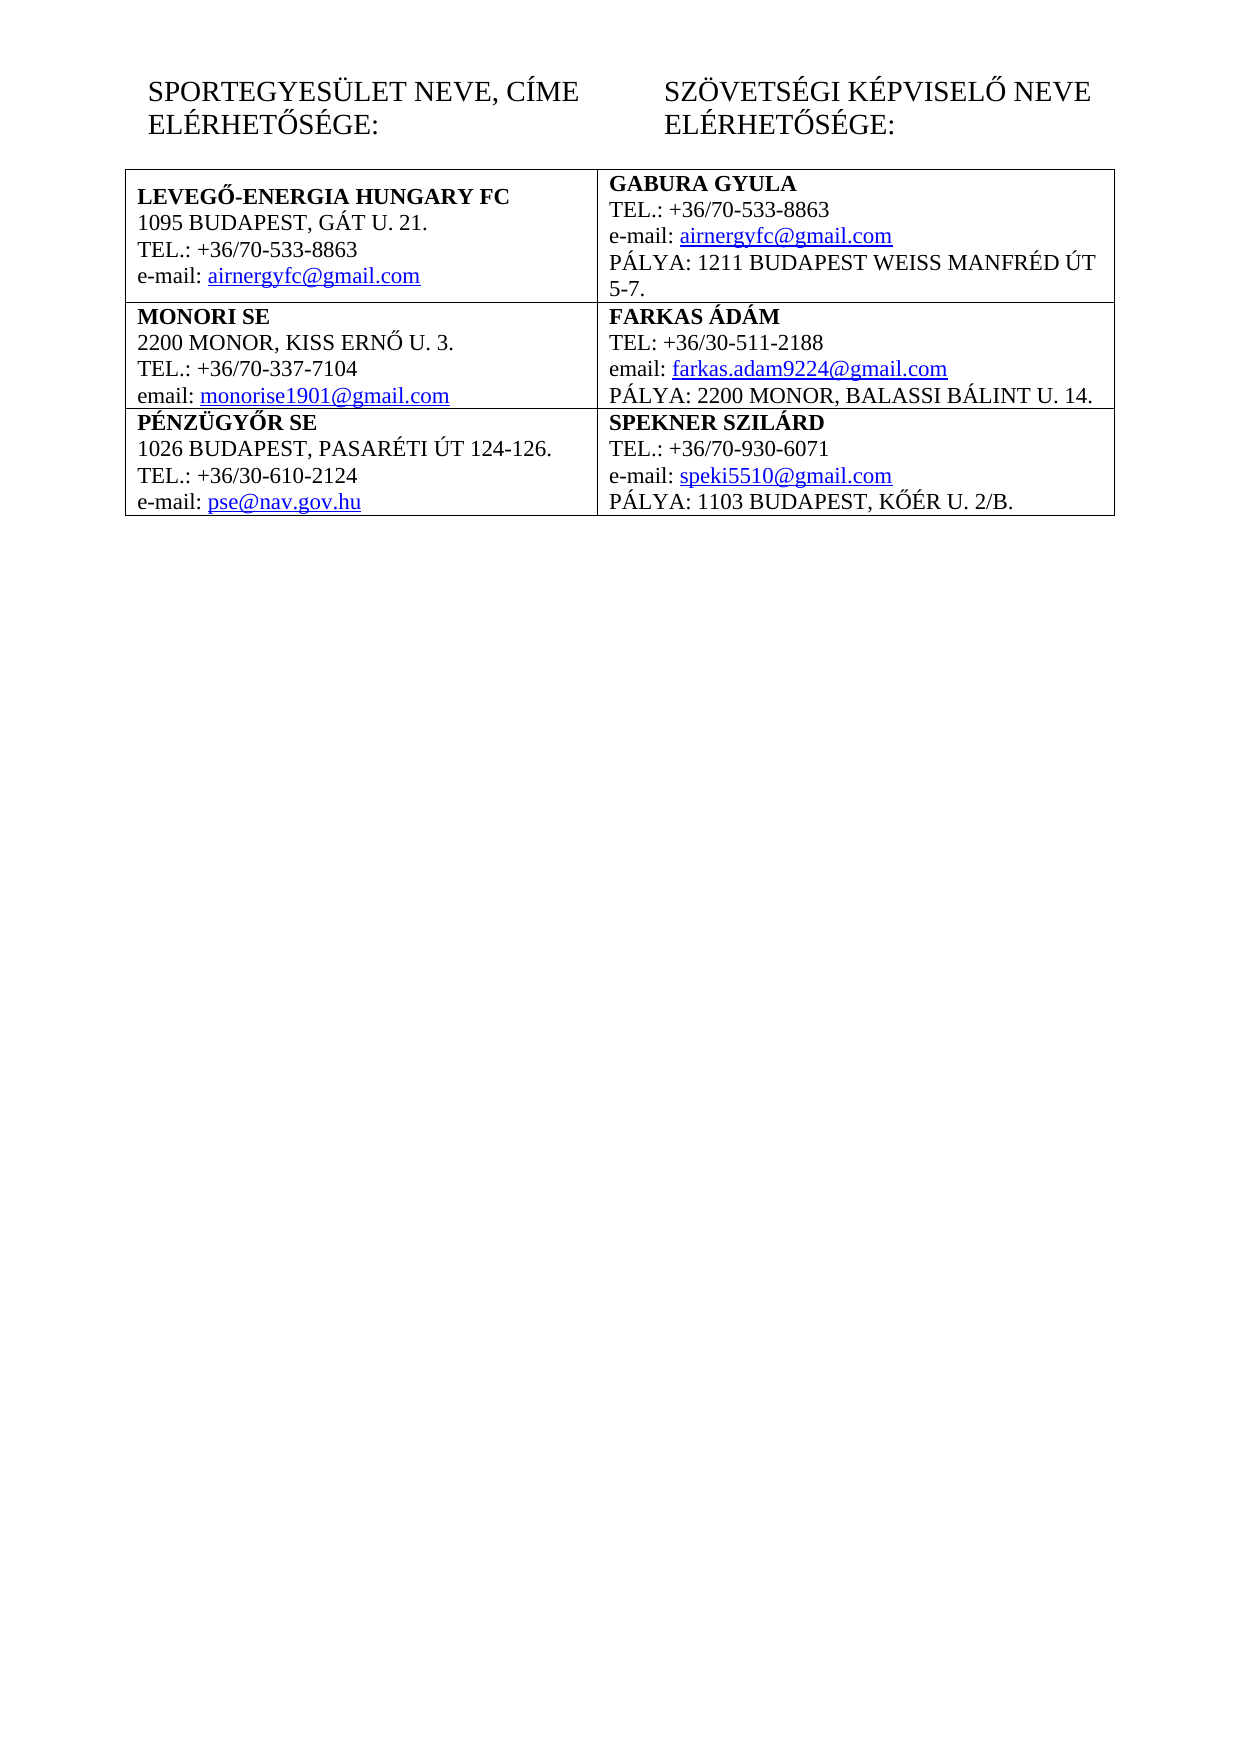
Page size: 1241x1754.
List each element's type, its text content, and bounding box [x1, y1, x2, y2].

table_cell LEVEGŐ-ENERGIA HUNGARY FC 1095 BUDAPEST, GÁT U. 21. TEL.: +36/70-533-8863 e-mail: airnergyfc@gmail.com [126, 170, 597, 302]
table_cell MONORI SE 2200 MONOR, KISS ERNŐ U. 3. TEL.: +36/70-337-7104 email: monorise1901@gmail.com [126, 303, 597, 408]
table_cell SPEKNER SZILÁRD TEL.: +36/70-930-6071 e-mail: speki5510@gmail.com PÁLYA: 1103 BUDAPEST, KŐÉR U. 2/B. [598, 409, 1114, 514]
table_cell GABURA GYULA TEL.: +36/70-533-8863 e-mail: airnergyfc@gmail.com PÁLYA: 1211 BUDAPEST WEISS MANFRÉD ÚT 5-7. [598, 170, 1114, 302]
table_cell FARKAS ÁDÁM TEL: +36/30-511-2188 email: farkas.adam9224@gmail.com PÁLYA: 2200 MONOR, BALASSI BÁLINT U. 14. [598, 303, 1114, 408]
table_cell PÉNZÜGYŐR SE 1026 BUDAPEST, PASARÉTI ÚT 124-126. TEL.: +36/30-610-2124 e-mail: pse@nav.gov.hu [126, 409, 597, 514]
